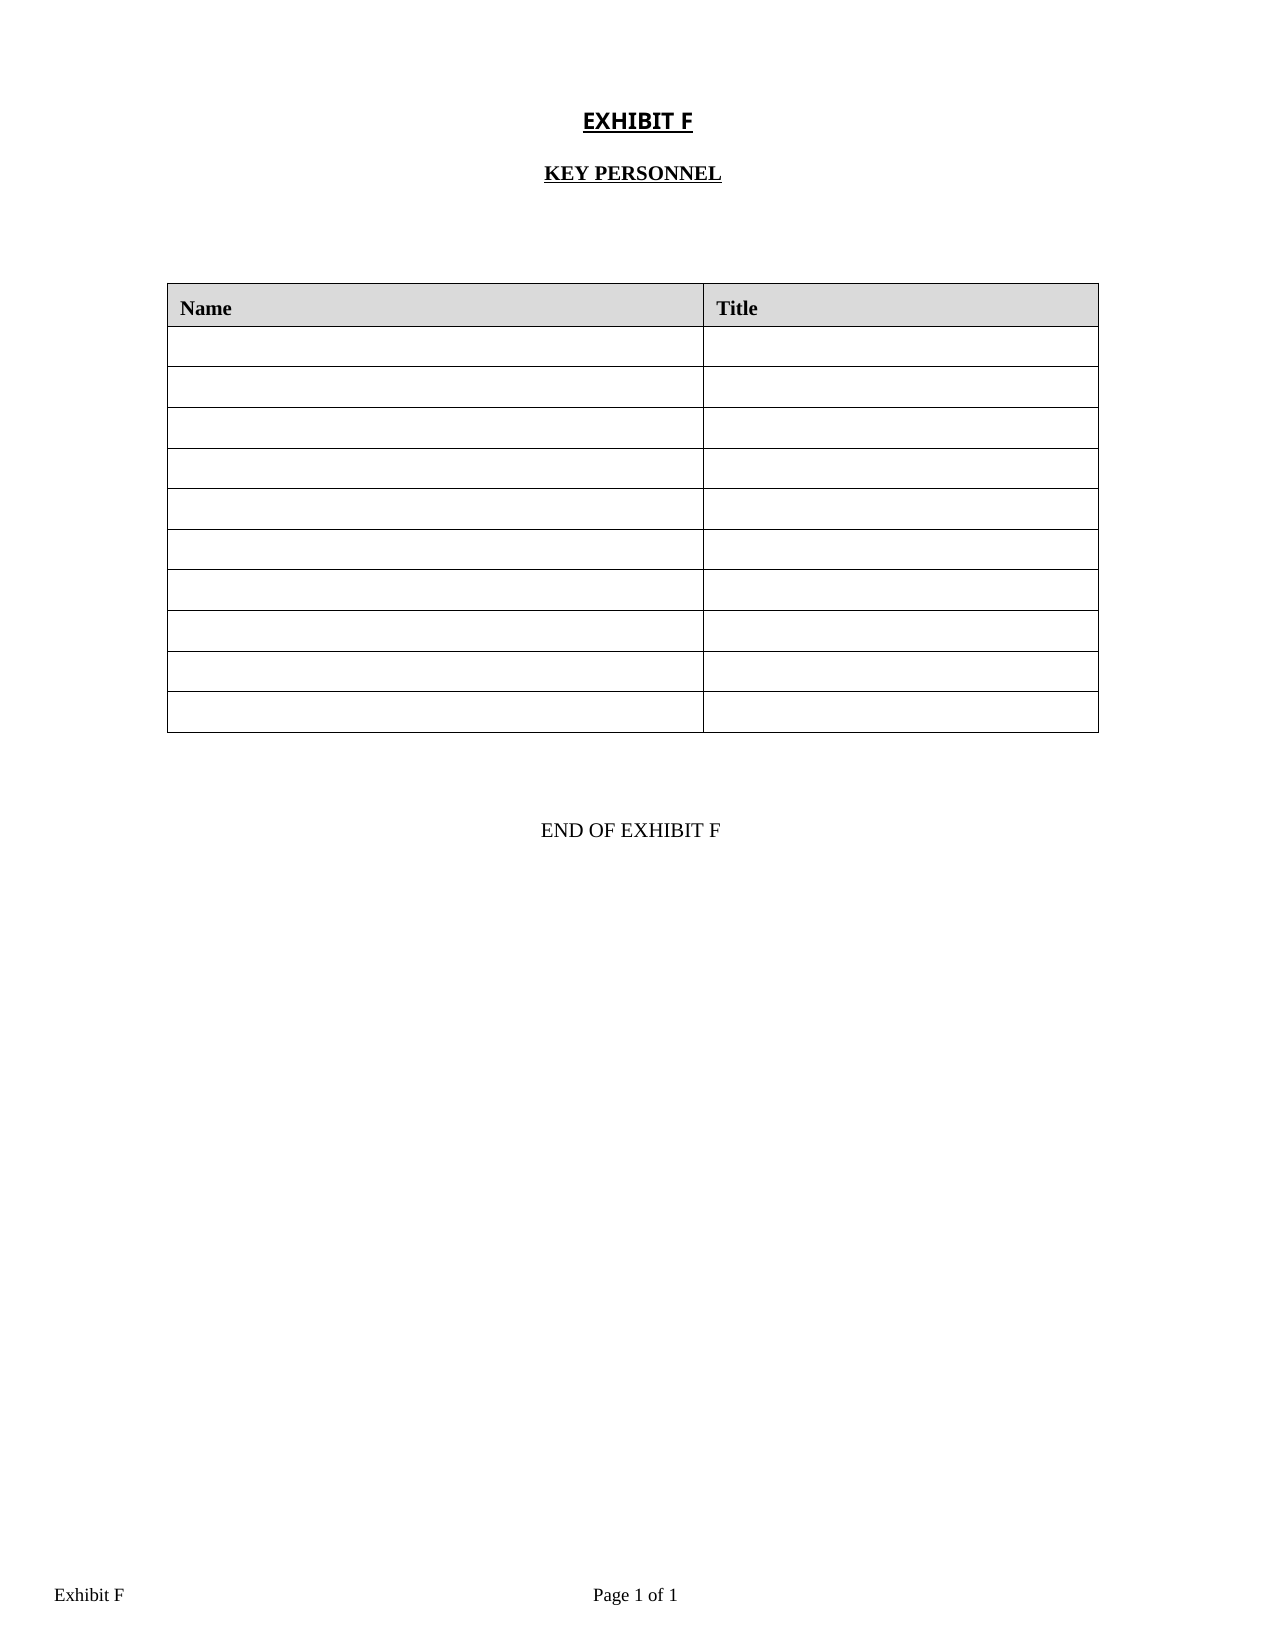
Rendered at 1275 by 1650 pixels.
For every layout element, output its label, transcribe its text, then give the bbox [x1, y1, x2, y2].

table_cell [168, 570, 703, 610]
table_cell [704, 489, 1098, 529]
table_cell [704, 570, 1098, 610]
table_cell [704, 449, 1098, 488]
table_cell [168, 408, 703, 447]
table_cell [168, 692, 703, 732]
text EXHIBIT F [411, 105, 864, 136]
table_cell [704, 530, 1098, 569]
table_cell [704, 611, 1098, 651]
table_cell [168, 652, 703, 691]
text END OF EXHIBIT F [54, 818, 1207, 842]
text KEY PERSONNEL [54, 161, 1212, 185]
table_cell [168, 327, 703, 366]
table_cell [168, 449, 703, 488]
table_cell [704, 652, 1098, 691]
table_cell [168, 367, 703, 407]
table_header Title [704, 284, 1098, 326]
table_cell [168, 611, 703, 651]
table_cell [168, 489, 703, 529]
table_cell [704, 327, 1098, 366]
table_cell [704, 408, 1098, 447]
table_cell [704, 692, 1098, 732]
table_header Name [168, 284, 703, 326]
table_cell [704, 367, 1098, 407]
table_cell [168, 530, 703, 569]
